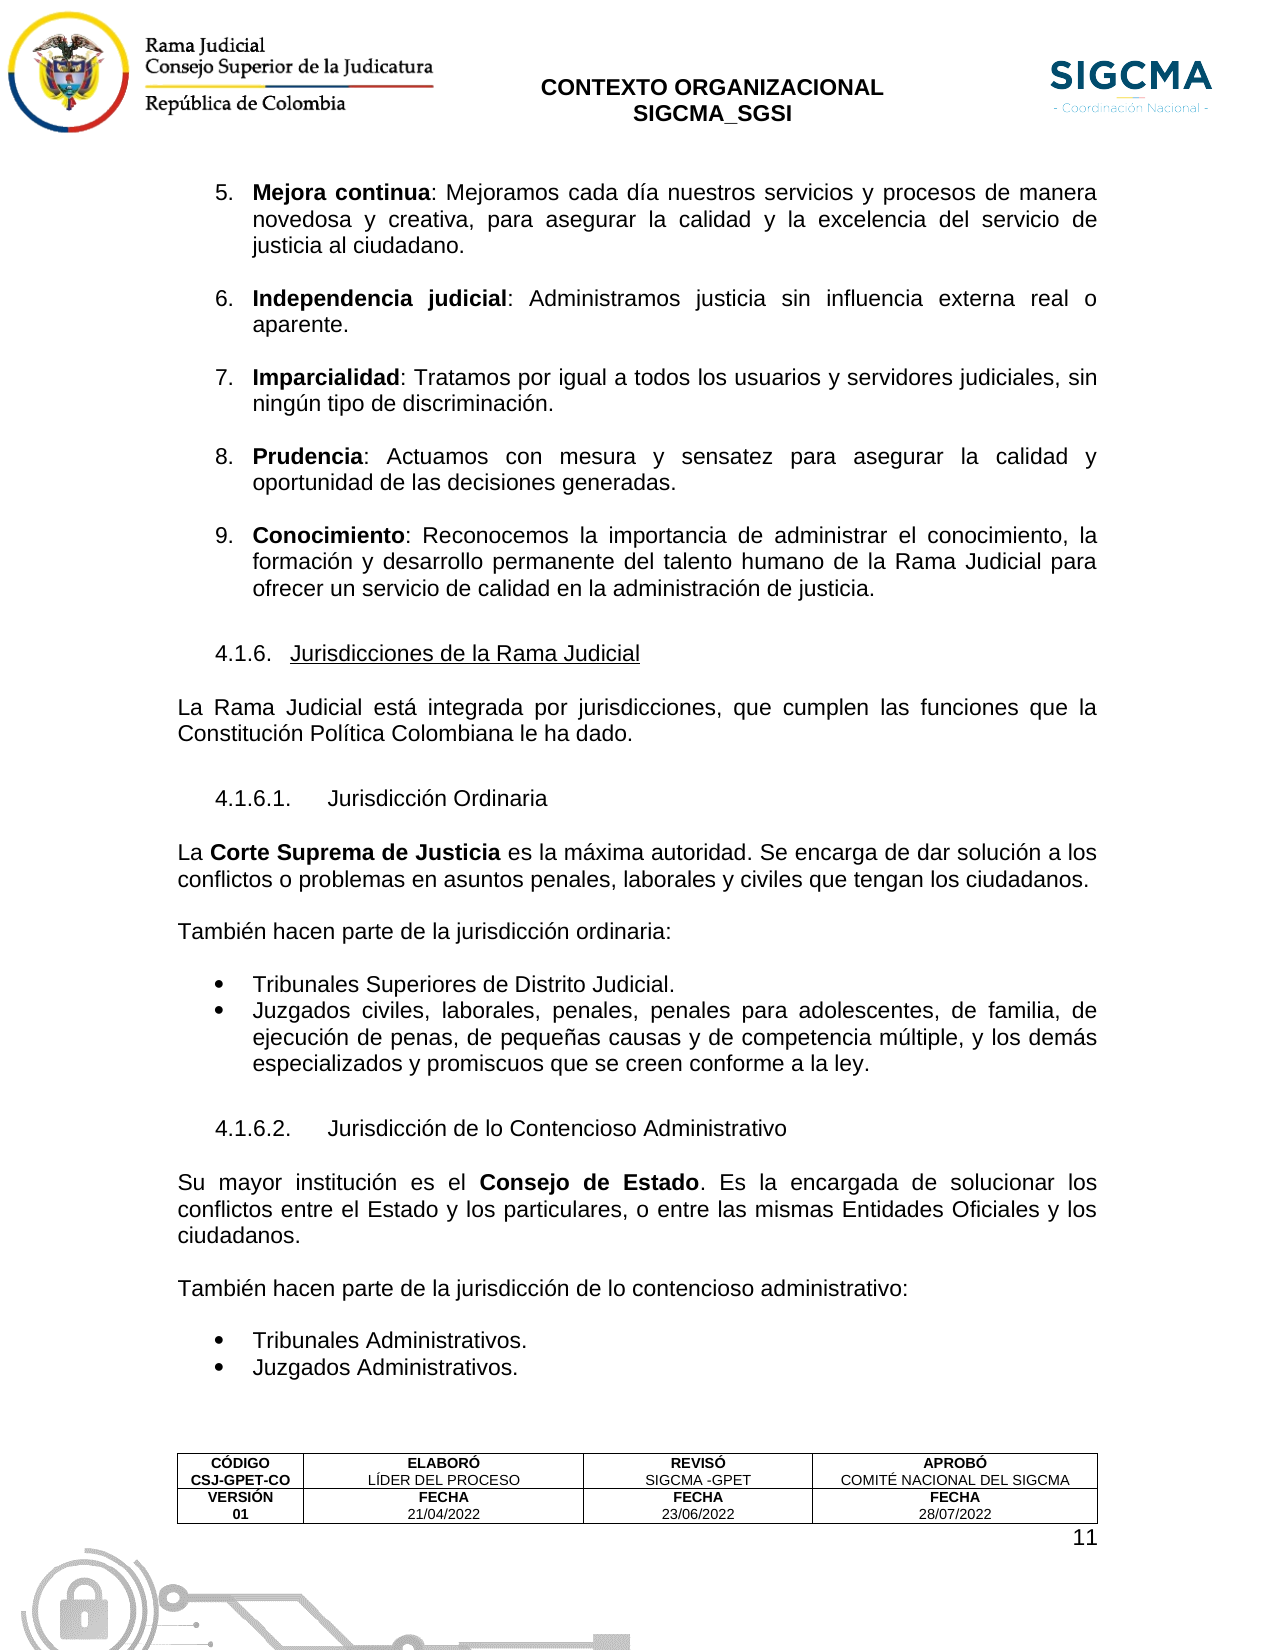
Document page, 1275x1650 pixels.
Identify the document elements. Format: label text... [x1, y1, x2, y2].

list Independencia judicial: Administramos justicia sin influencia externa real o aparente. [215, 284, 1098, 337]
list Tribunales Superiores de Distrito Judicial. [215, 971, 1098, 997]
picture [0, 1, 443, 145]
text La Corte Suprema de Justicia es la máxima autoridad. Se encarga de dar solución a los conflictos o problemas en asuntos penales, laborales y civiles que tengan los ciudadanos. [177, 839, 1098, 892]
list Juzgados Administrativos. [215, 1354, 1098, 1380]
list Tribunales Administrativos. [215, 1327, 1098, 1354]
text Jurisdicción Ordinaria [215, 785, 1098, 812]
text También hacen parte de la jurisdicción de lo contencioso administrativo: [177, 1274, 1098, 1301]
list Imparcialidad: Tratamos por igual a todos los usuarios y servidores judiciales, sin ningún tipo de discriminación. [215, 364, 1098, 416]
text La Rama Judicial está integrada por jurisdicciones, que cumplen las funciones que la Constitución Política Colombiana le ha dado. [177, 694, 1098, 746]
text Jurisdicción de lo Contencioso Administrativo [215, 1115, 1098, 1142]
list Mejora continua: Mejoramos cada día nuestros servicios y procesos de manera novedosa y creativa, para asegurar la calidad y la excelencia del servicio de justicia al ciudadano. [215, 179, 1098, 258]
picture [0, 733, 1275, 1650]
text También hacen parte de la jurisdicción ordinaria: [177, 918, 1098, 944]
list Conocimiento: Reconocemos la importancia de administrar el conocimiento, la formación y desarrollo permanente del talento humano de la Rama Judicial para ofrecer un servicio de calidad en la administración de justicia. [215, 522, 1098, 601]
picture [1046, 54, 1215, 117]
list Prudencia: Actuamos con mesura y sensatez para asegurar la calidad y oportunidad de las decisiones generadas. [215, 443, 1098, 495]
list Juzgados civiles, laborales, penales, penales para adolescentes, de familia, de ejecución de penas, de pequeñas causas y de competencia múltiple, y los demás especializados y promiscuos que se creen conforme a la ley. [215, 997, 1098, 1076]
text Jurisdicciones de la Rama Judicial [215, 640, 1098, 666]
text Su mayor institución es el Consejo de Estado. Es la encargada de solucionar los conflictos entre el Estado y los particulares, o entre las mismas Entidades Oficiales y los ciudadanos. [177, 1169, 1098, 1248]
